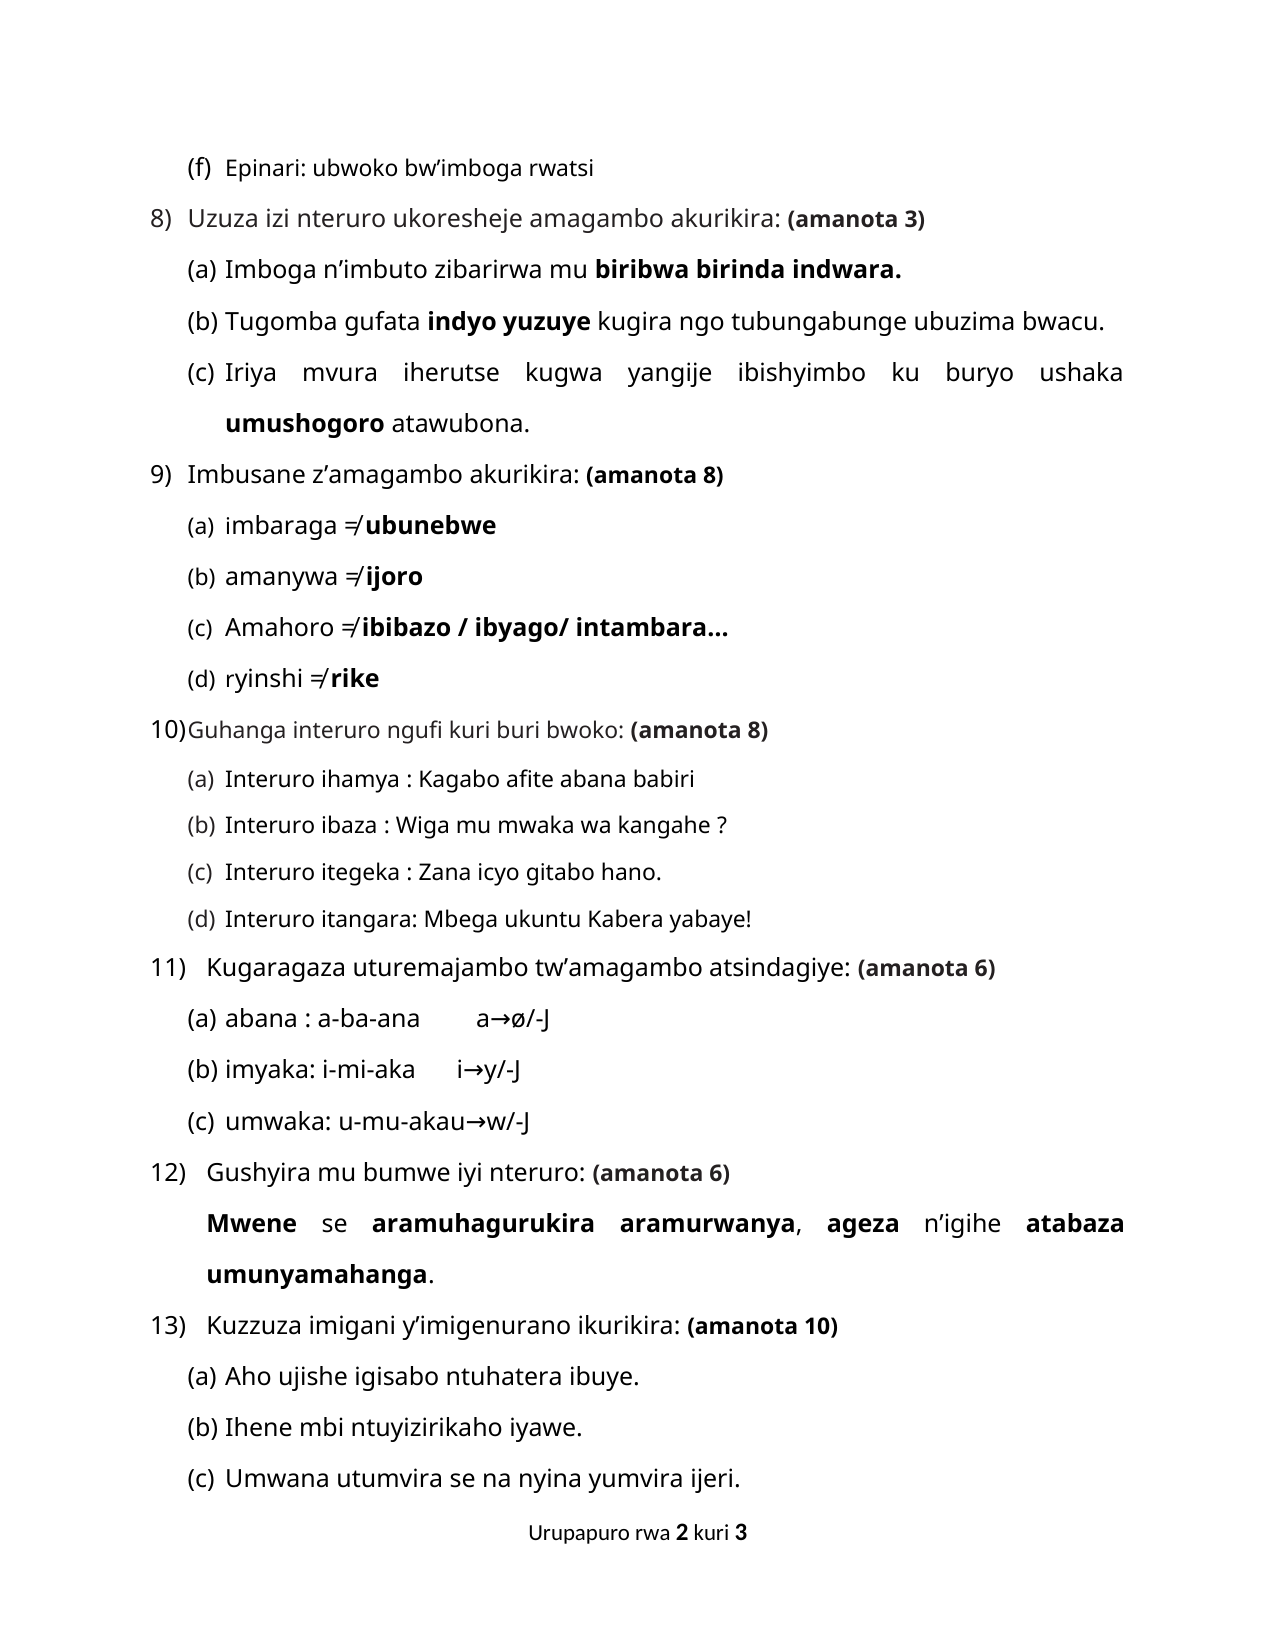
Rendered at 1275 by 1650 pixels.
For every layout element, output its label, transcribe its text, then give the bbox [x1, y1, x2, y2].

list imbaraga ≠ ubunebwe [187, 507, 1125, 541]
list Interuro ihamya : Kagabo afite abana babiri [187, 762, 1125, 794]
list Interuro ibaza : Wiga mu mwaka wa kangahe ? [187, 809, 1125, 841]
list Guhanga interuro ngufi kuri buri bwoko: (amanota 8) [150, 711, 1125, 746]
list Ihene mbi ntuyizirikaho iyawe. [187, 1409, 1125, 1443]
list Interuro itangara: Mbega ukuntu Kabera yabaye! [187, 903, 1125, 934]
list Tugomba gufata indyo yuzuye kugira ngo tubungabunge ubuzima bwacu. [187, 303, 1125, 337]
list Mwene se aramuhagurukira aramurwanya, ageza n’igihe atabaza umunyamahanga. [206, 1205, 1125, 1290]
list Imboga n’imbuto zibarirwa mu biribwa birinda indwara. [187, 252, 1125, 286]
list Amahoro ≠ ibibazo / ibyago/ intambara… [187, 609, 1125, 643]
list umwaka: u-mu-aka u→w/-J [187, 1103, 1125, 1137]
list Uzuza izi nteruro ukoresheje amagambo akurikira: (amanota 3) [150, 201, 1125, 235]
list Kuzzuza imigani y’imigenurano ikurikira: (amanota 10) [150, 1307, 1125, 1341]
list amanywa ≠ ijoro [187, 558, 1125, 592]
list Umwana utumvira se na nyina yumvira ijeri. [187, 1460, 1125, 1494]
list ryinshi ≠ rike [187, 660, 1125, 694]
list abana : a-ba-ana a→ø/-J [187, 1001, 1125, 1035]
list Interuro itegeka : Zana icyo gitabo hano. [187, 856, 1125, 887]
list Epinari: ubwoko bw’imboga rwatsi [187, 150, 1125, 184]
list Gushyira mu bumwe iyi nteruro: (amanota 6) [150, 1154, 1125, 1188]
list Imbusane z’amagambo akurikira: (amanota 8) [150, 456, 1125, 490]
list Kugaragaza uturemajambo tw’amagambo atsindagiye: (amanota 6) [150, 950, 1125, 984]
list Aho ujishe igisabo ntuhatera ibuye. [187, 1358, 1125, 1392]
list imyaka: i-mi-aka i→y/-J [187, 1052, 1125, 1086]
list Iriya mvura iherutse kugwa yangije ibishyimbo ku buryo ushaka umushogoro atawubona. [187, 354, 1125, 439]
